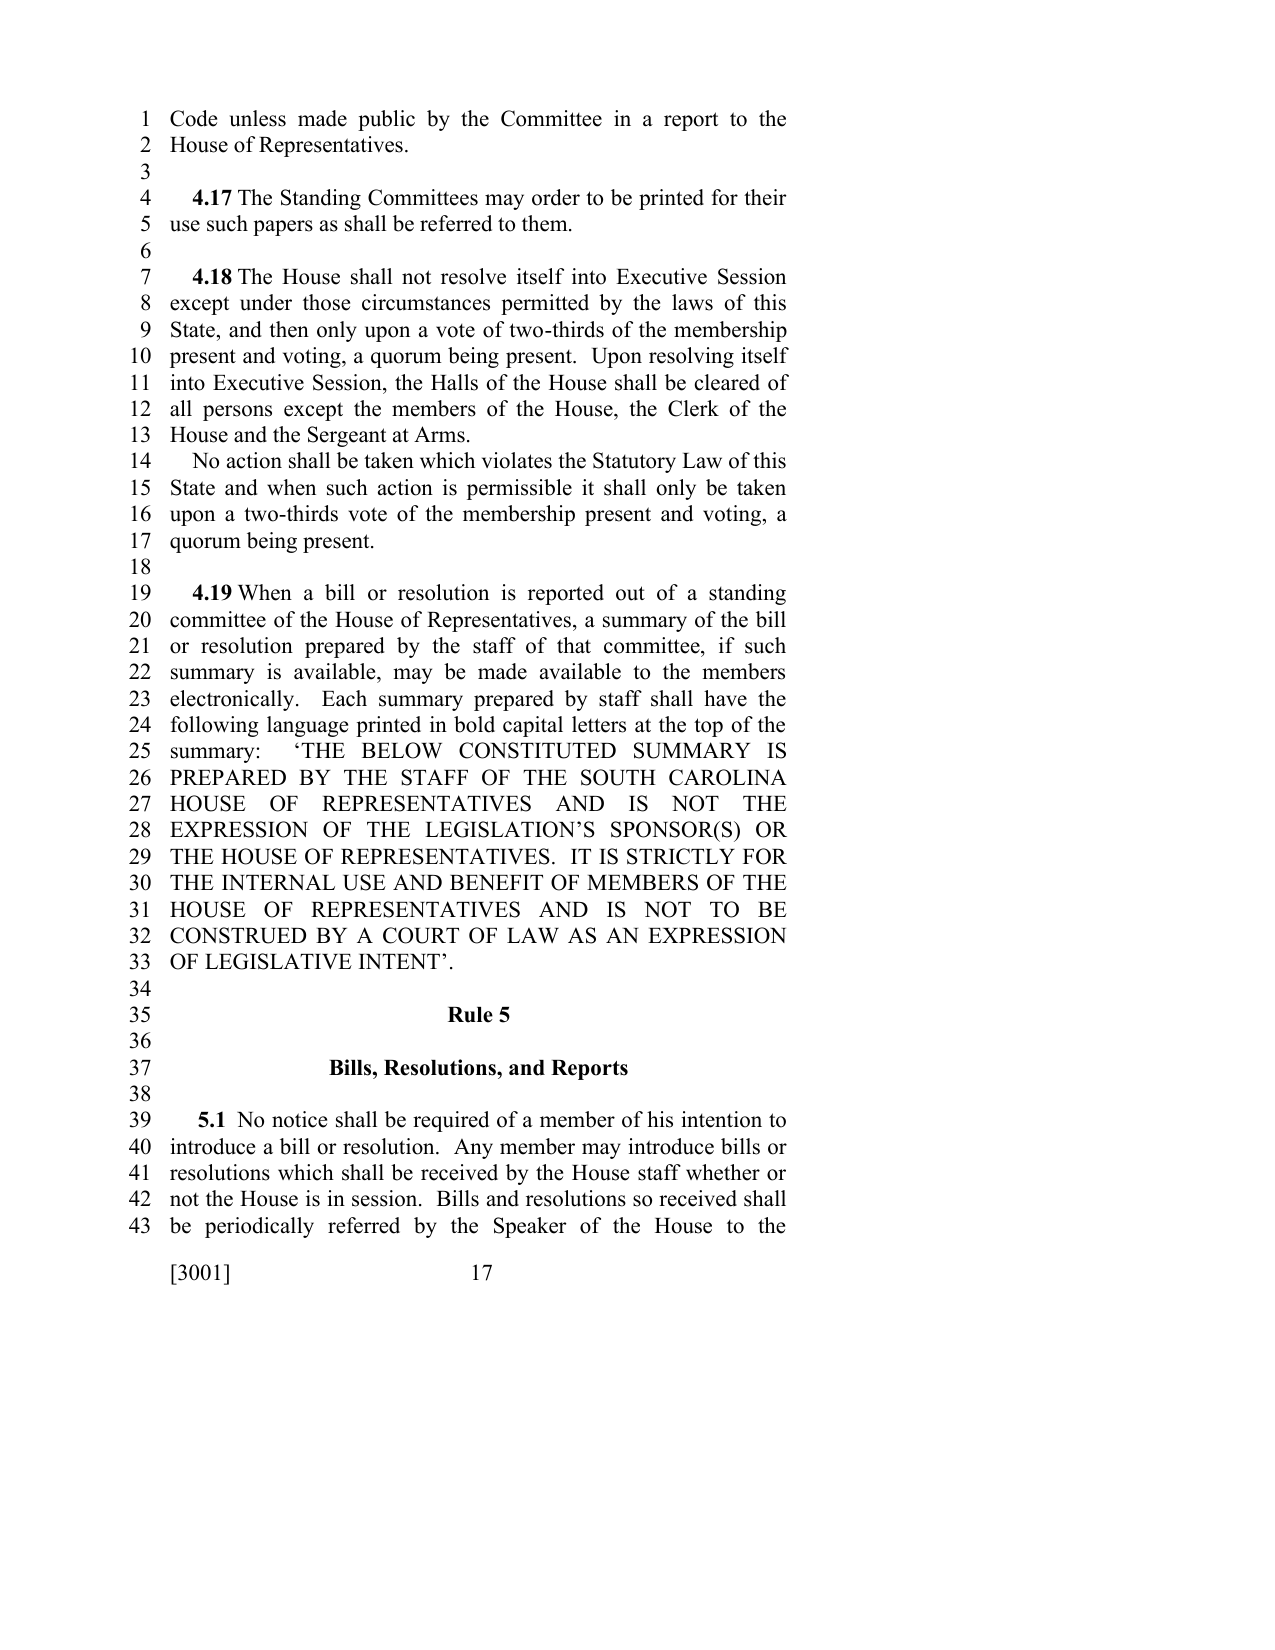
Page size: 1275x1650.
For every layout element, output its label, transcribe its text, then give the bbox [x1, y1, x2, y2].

text Bills, Resolutions, and Reports [169, 1054, 787, 1080]
text 4.17 The Standing Committees may order to be printed for their use such papers as shall be referred to them. [169, 184, 787, 237]
text No action shall be taken which violates the Statutory Law of this State and when such action is permissible it shall only be taken upon a two-thirds vote of the membership present and voting, a quorum being present. [169, 448, 787, 553]
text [169, 105, 787, 158]
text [169, 1106, 787, 1238]
text 4.18 The House shall not resolve itself into Executive Session except under those circumstances permitted by the laws of this State, and then only upon a vote of two-thirds of the membership present and voting, a quorum being present. Upon resolving itself into Executive Session, the Halls of the House shall be cleared of all persons except the members of the House, the Clerk of the House and the Sergeant at Arms. [169, 263, 787, 448]
text 4.19 When a bill or resolution is reported out of a standing committee of the House of Representatives, a summary of the bill or resolution prepared by the staff of that committee, if such summary is available, may be made available to the members electronically. Each summary prepared by staff shall have the following language printed in bold capital letters at the top of the summary: ‘THE BELOW CONSTITUTED SUMMARY IS PREPARED BY THE STAFF OF THE SOUTH CAROLINA HOUSE OF REPRESENTATIVES AND IS NOT THE EXPRESSION OF THE LEGISLATION’S SPONSOR(S) OR THE HOUSE OF REPRESENTATIVES. IT IS STRICTLY FOR THE INTERNAL USE AND BENEFIT OF MEMBERS OF THE HOUSE OF REPRESENTATIVES AND IS NOT TO BE CONSTRUED BY A COURT OF LAW AS AN EXPRESSION OF LEGISLATIVE INTENT’. [169, 579, 787, 975]
text Rule 5 [169, 1001, 787, 1027]
